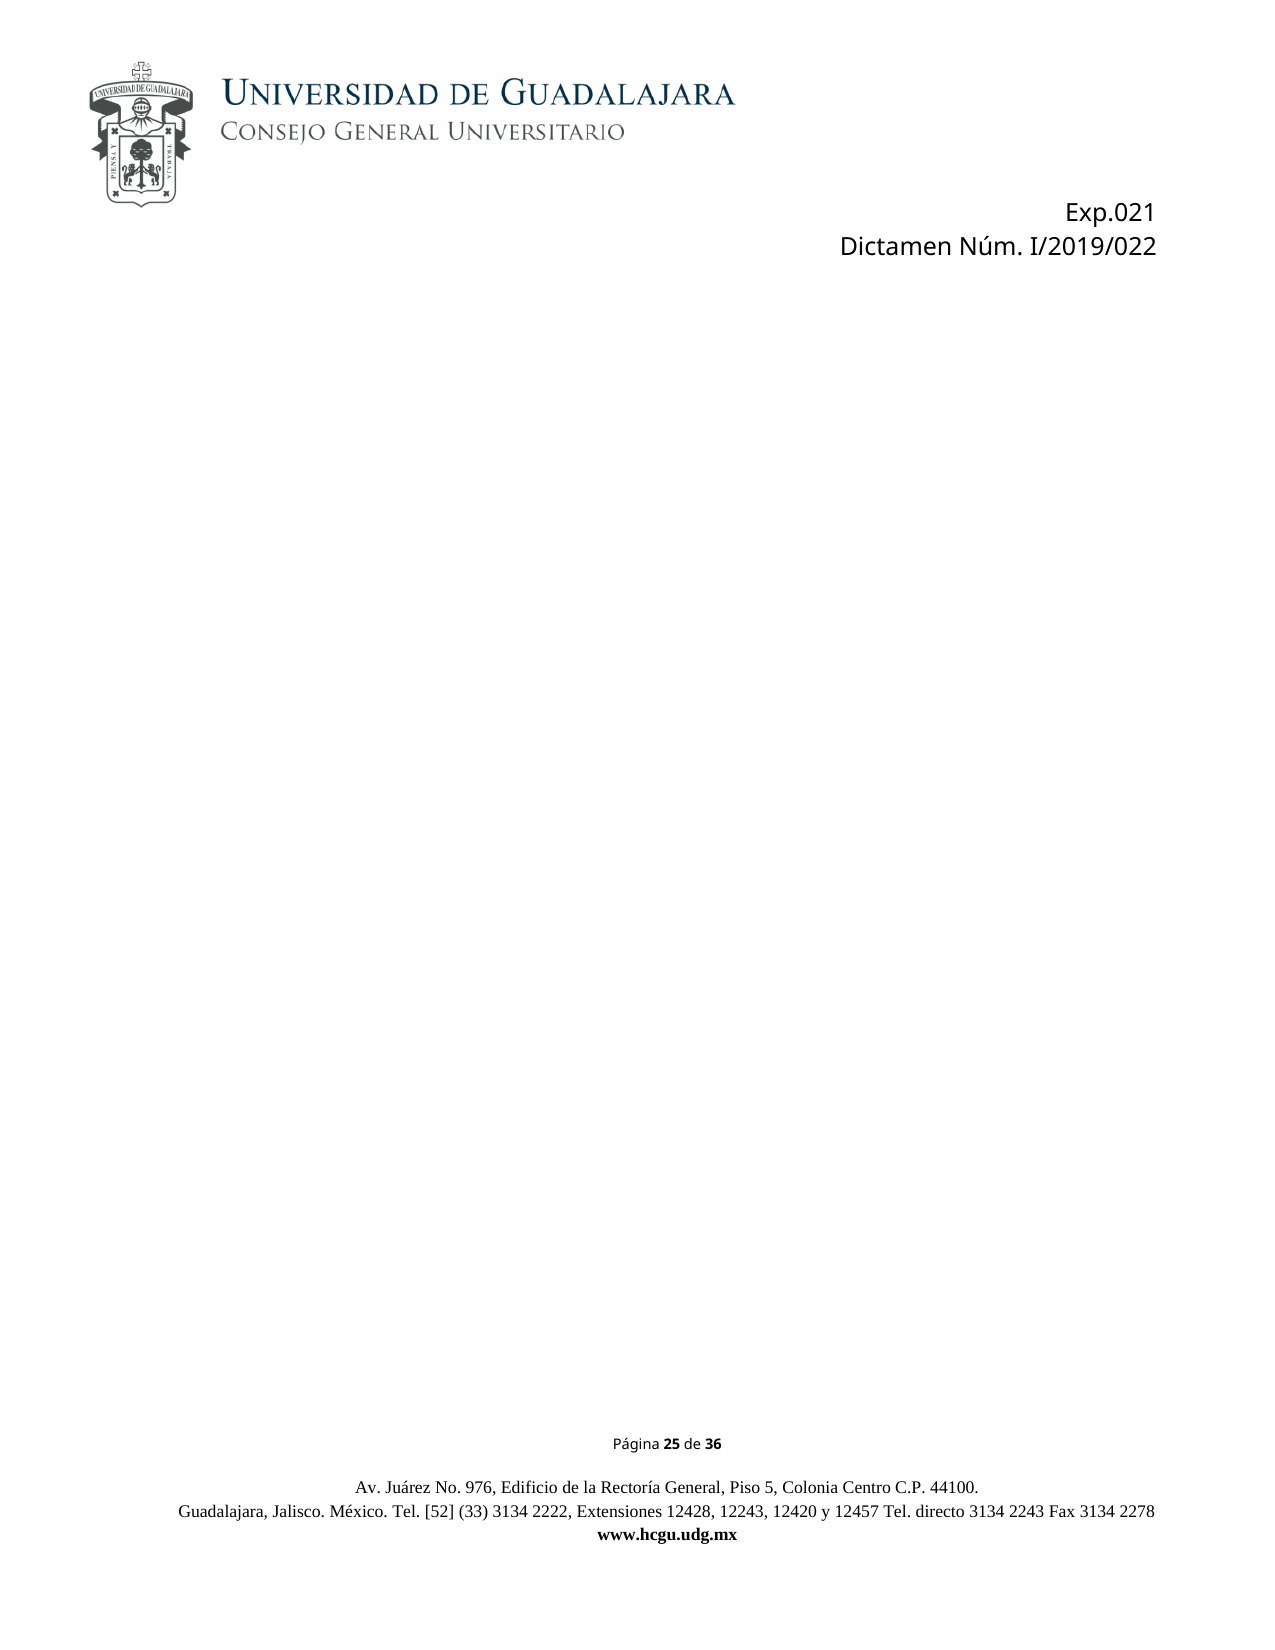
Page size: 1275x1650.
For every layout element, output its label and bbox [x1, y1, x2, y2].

picture [1, 1, 1274, 268]
